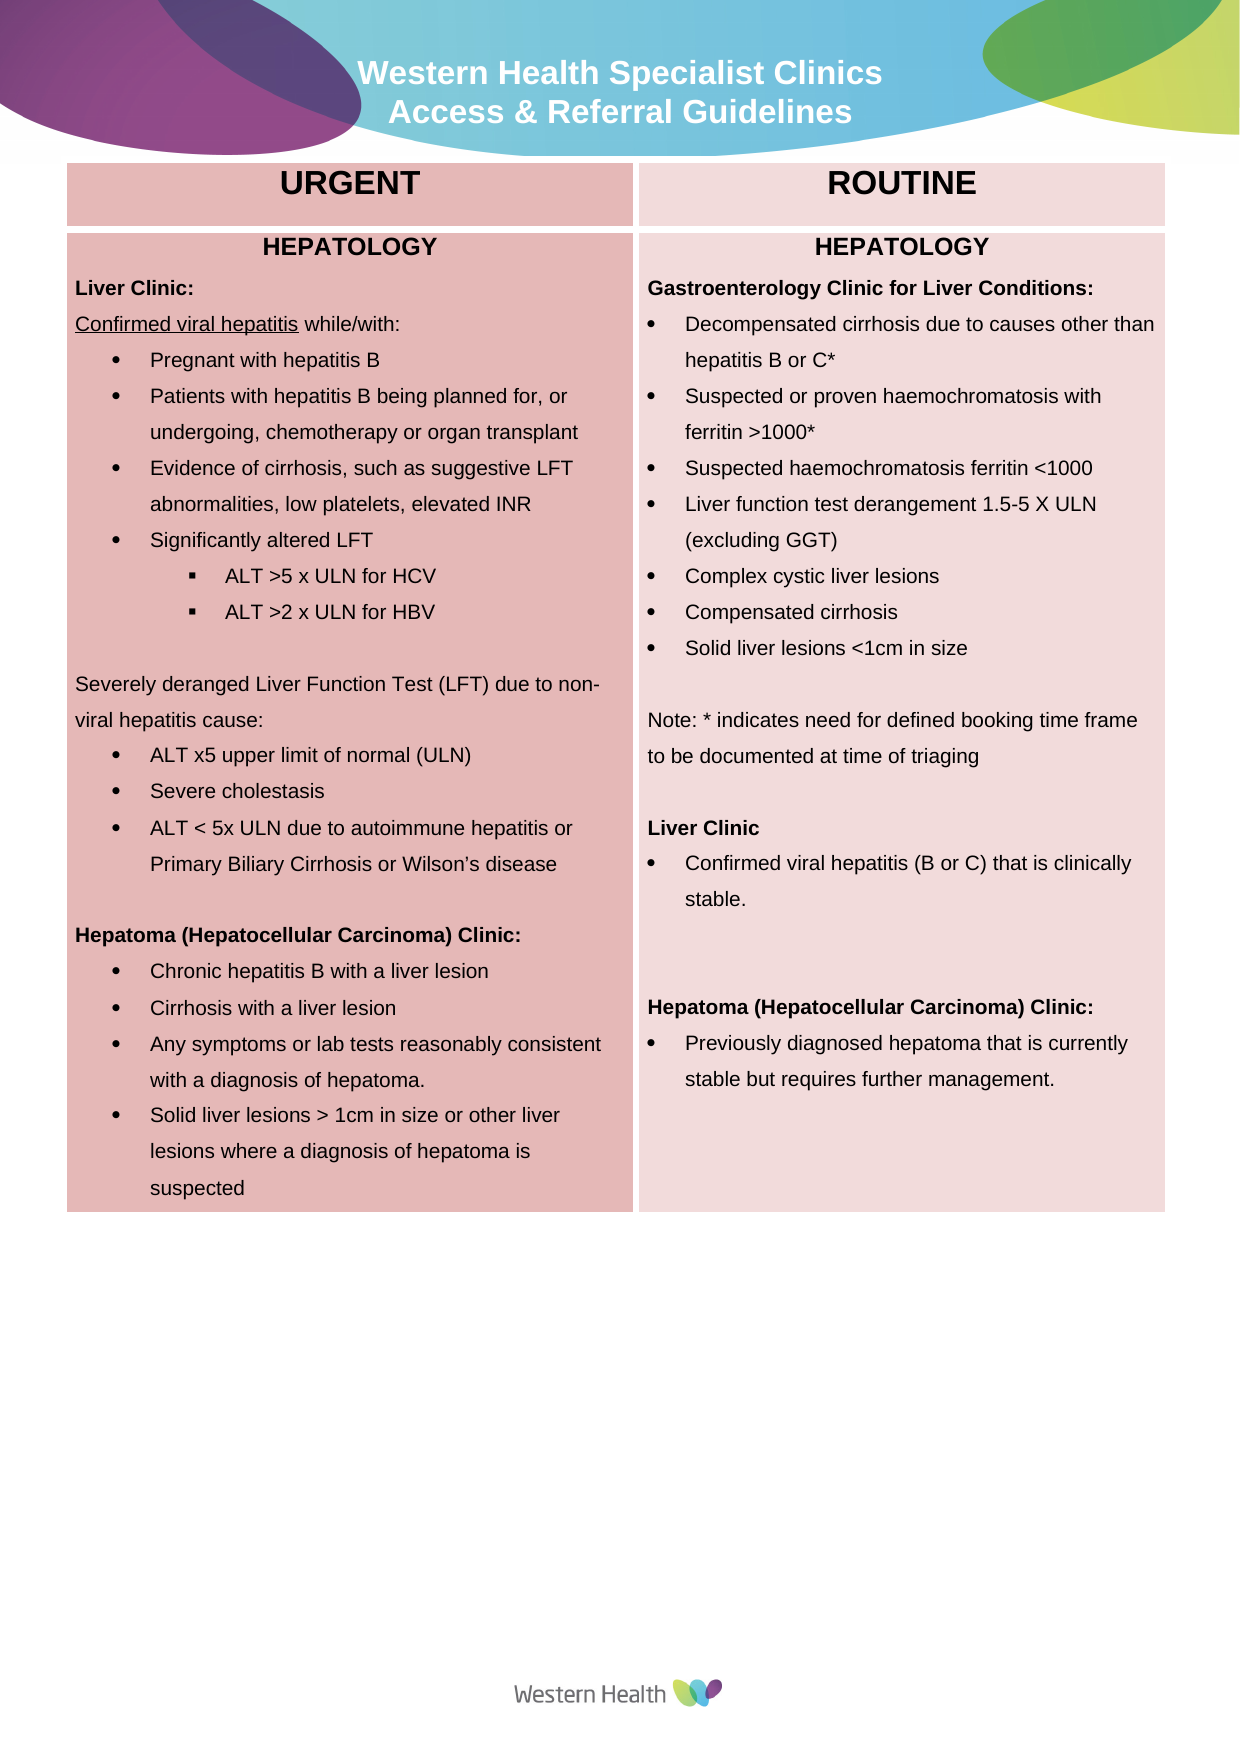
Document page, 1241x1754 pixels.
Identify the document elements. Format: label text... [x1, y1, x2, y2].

table_cell HEPATOLOGY Gastroenterology Clinic for Liver Conditions: Decompensated cirrhosis due to causes other than hepatitis B or C* Suspected or proven haemochromatosis with ferritin >1000* Suspected haemochromatosis ferritin <1000 Liver function test derangement 1.5-5 X ULN (excluding GGT) Complex cystic liver lesions Compensated cirrhosis Solid liver lesions <1cm in size Note: * indicates need for defined booking time frame to be documented at time of triaging Liver Clinic Confirmed viral hepatitis (B or C) that is clinically stable. Hepatoma (Hepatocellular Carcinoma) Clinic: Previously diagnosed hepatoma that is currently stable but requires further management. [639, 233, 1165, 1212]
picture [0, 0, 1240, 164]
table_cell ROUTINE [639, 163, 1165, 226]
picture [510, 1677, 730, 1711]
table_cell URGENT [67, 163, 633, 226]
table_cell HEPATOLOGY Liver Clinic: Confirmed viral hepatitis while/with: Pregnant with hepatitis B Patients with hepatitis B being planned for, or undergoing, chemotherapy or organ transplant Evidence of cirrhosis, such as suggestive LFT abnormalities, low platelets, elevated INR Significantly altered LFT ALT >5 x ULN for HCV ALT >2 x ULN for HBV Severely deranged Liver Function Test (LFT) due to non-viral hepatitis cause: ALT x5 upper limit of normal (ULN) Severe cholestasis ALT < 5x ULN due to autoimmune hepatitis or Primary Biliary Cirrhosis or Wilson’s disease Hepatoma (Hepatocellular Carcinoma) Clinic: Chronic hepatitis B with a liver lesion Cirrhosis with a liver lesion Any symptoms or lab tests reasonably consistent with a diagnosis of hepatoma. Solid liver lesions > 1cm in size or other liver lesions where a diagnosis of hepatoma is suspected [67, 233, 633, 1212]
